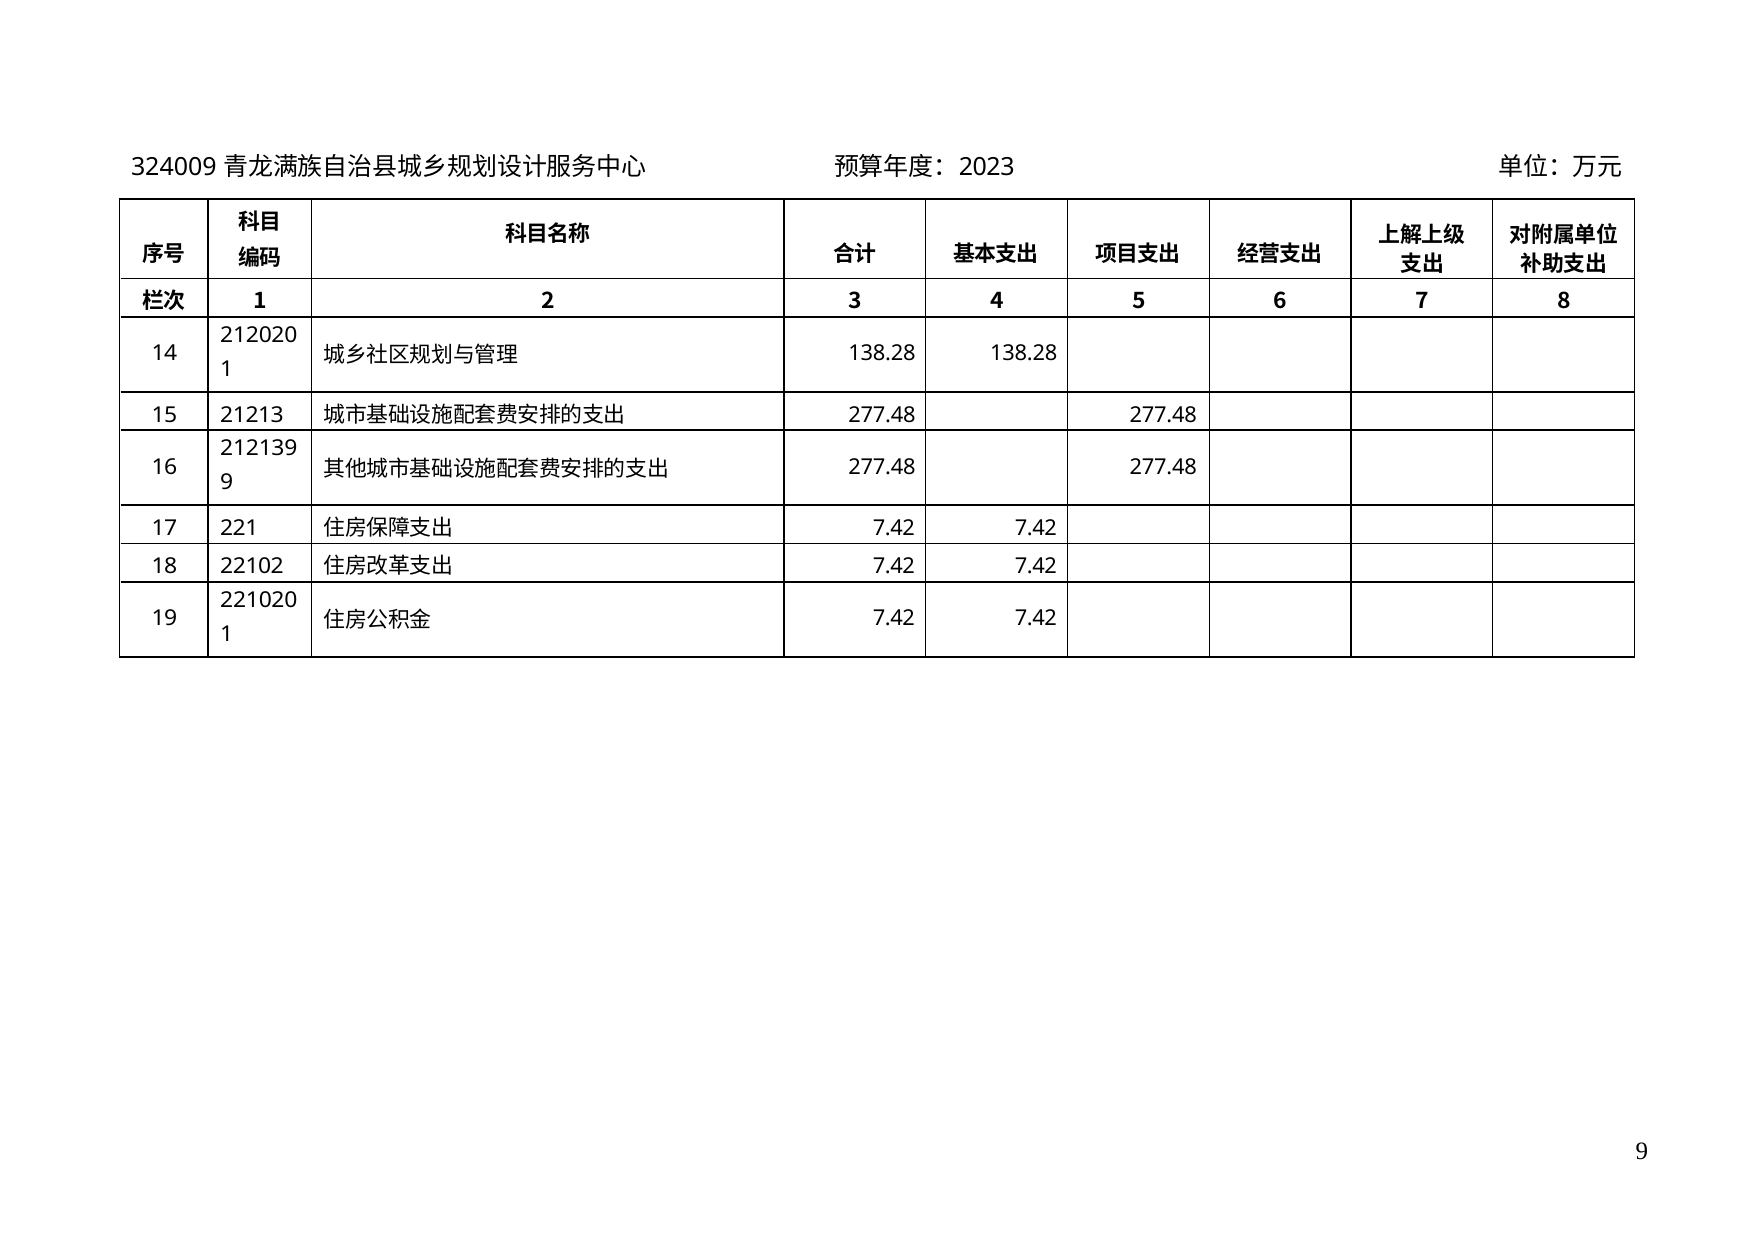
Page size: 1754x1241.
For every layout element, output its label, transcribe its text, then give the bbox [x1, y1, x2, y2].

table_cell [1210, 583, 1350, 656]
table_header 对附属单位补助支出 [1493, 200, 1634, 278]
table_cell 21213 [209, 393, 311, 429]
table_cell [1210, 431, 1350, 504]
table_cell 277.48 [1068, 393, 1209, 429]
table_cell 栏次 [120, 279, 207, 316]
table_cell [1210, 318, 1350, 391]
table_cell [1068, 318, 1209, 391]
table_cell 城乡社区规划与管理 [312, 318, 783, 391]
table_header 合计 [785, 200, 925, 278]
table_cell 8 [1493, 279, 1634, 316]
table_cell 19 [120, 582, 207, 656]
table_header 经营支出 [1210, 200, 1350, 278]
table_cell [1352, 583, 1492, 656]
table_cell 7.42 [785, 506, 925, 543]
table_cell 科目名称 [312, 200, 783, 278]
table_cell [1068, 544, 1209, 581]
table_cell 4 [926, 279, 1067, 316]
table_cell 住房改革支出 [312, 544, 783, 581]
table_cell [1352, 393, 1492, 429]
table_cell 22102 [209, 544, 311, 581]
table_cell 1 [209, 279, 311, 316]
table_cell 138.28 [785, 318, 925, 391]
table_cell 7 [1352, 279, 1492, 316]
table_cell 7.42 [926, 583, 1067, 656]
table_cell [926, 431, 1067, 504]
table_cell 科目 编码 [209, 200, 311, 278]
table_cell [1210, 506, 1350, 543]
table_cell [1210, 393, 1350, 429]
table_cell 277.48 [785, 393, 925, 429]
table_header 上解上级支出 [1352, 200, 1492, 278]
table_header 项目支出 [1068, 200, 1209, 278]
table_cell 7.42 [926, 544, 1067, 581]
table_cell 城市基础设施配套费安排的支出 [312, 393, 783, 429]
table_cell 16 [120, 430, 207, 504]
table_cell [1068, 583, 1209, 656]
table_cell 住房保障支出 [312, 506, 783, 543]
table_cell 7.42 [785, 583, 925, 656]
table_cell 138.28 [926, 318, 1067, 391]
table_cell [1352, 506, 1492, 543]
table_cell 221020 1 [209, 583, 311, 656]
table_cell 5 [1068, 279, 1209, 316]
table_cell [1068, 506, 1209, 543]
table_cell [1493, 431, 1634, 504]
table_cell [1352, 431, 1492, 504]
table_cell 其他城市基础设施配套费安排的支出 [312, 431, 783, 504]
table_cell 2 [312, 279, 783, 316]
table_cell 277.48 [1068, 431, 1209, 504]
table_header 序号 [120, 200, 207, 278]
table_cell 212139 9 [209, 431, 311, 504]
table_cell 15 [120, 392, 207, 429]
table_cell 7.42 [785, 544, 925, 581]
table_cell 住房公积金 [312, 583, 783, 656]
table_cell [1352, 318, 1492, 391]
table_header 基本支出 [926, 200, 1067, 278]
table_cell 17 [120, 505, 207, 543]
table_cell [1493, 506, 1634, 543]
table_cell [1493, 393, 1634, 429]
table_cell [1493, 583, 1634, 656]
table_cell 221 [209, 506, 311, 543]
table_cell [1493, 318, 1634, 391]
table_cell 3 [785, 279, 925, 316]
table_cell [1352, 544, 1492, 581]
table_cell [1493, 544, 1634, 581]
table_cell 277.48 [785, 431, 925, 504]
table_cell [926, 393, 1067, 429]
table_cell 14 [120, 317, 207, 391]
table_cell 7.42 [926, 506, 1067, 543]
table_cell 6 [1210, 279, 1350, 316]
table_cell [1210, 544, 1350, 581]
table_cell 212020 1 [209, 318, 311, 391]
table_cell 18 [120, 544, 207, 581]
